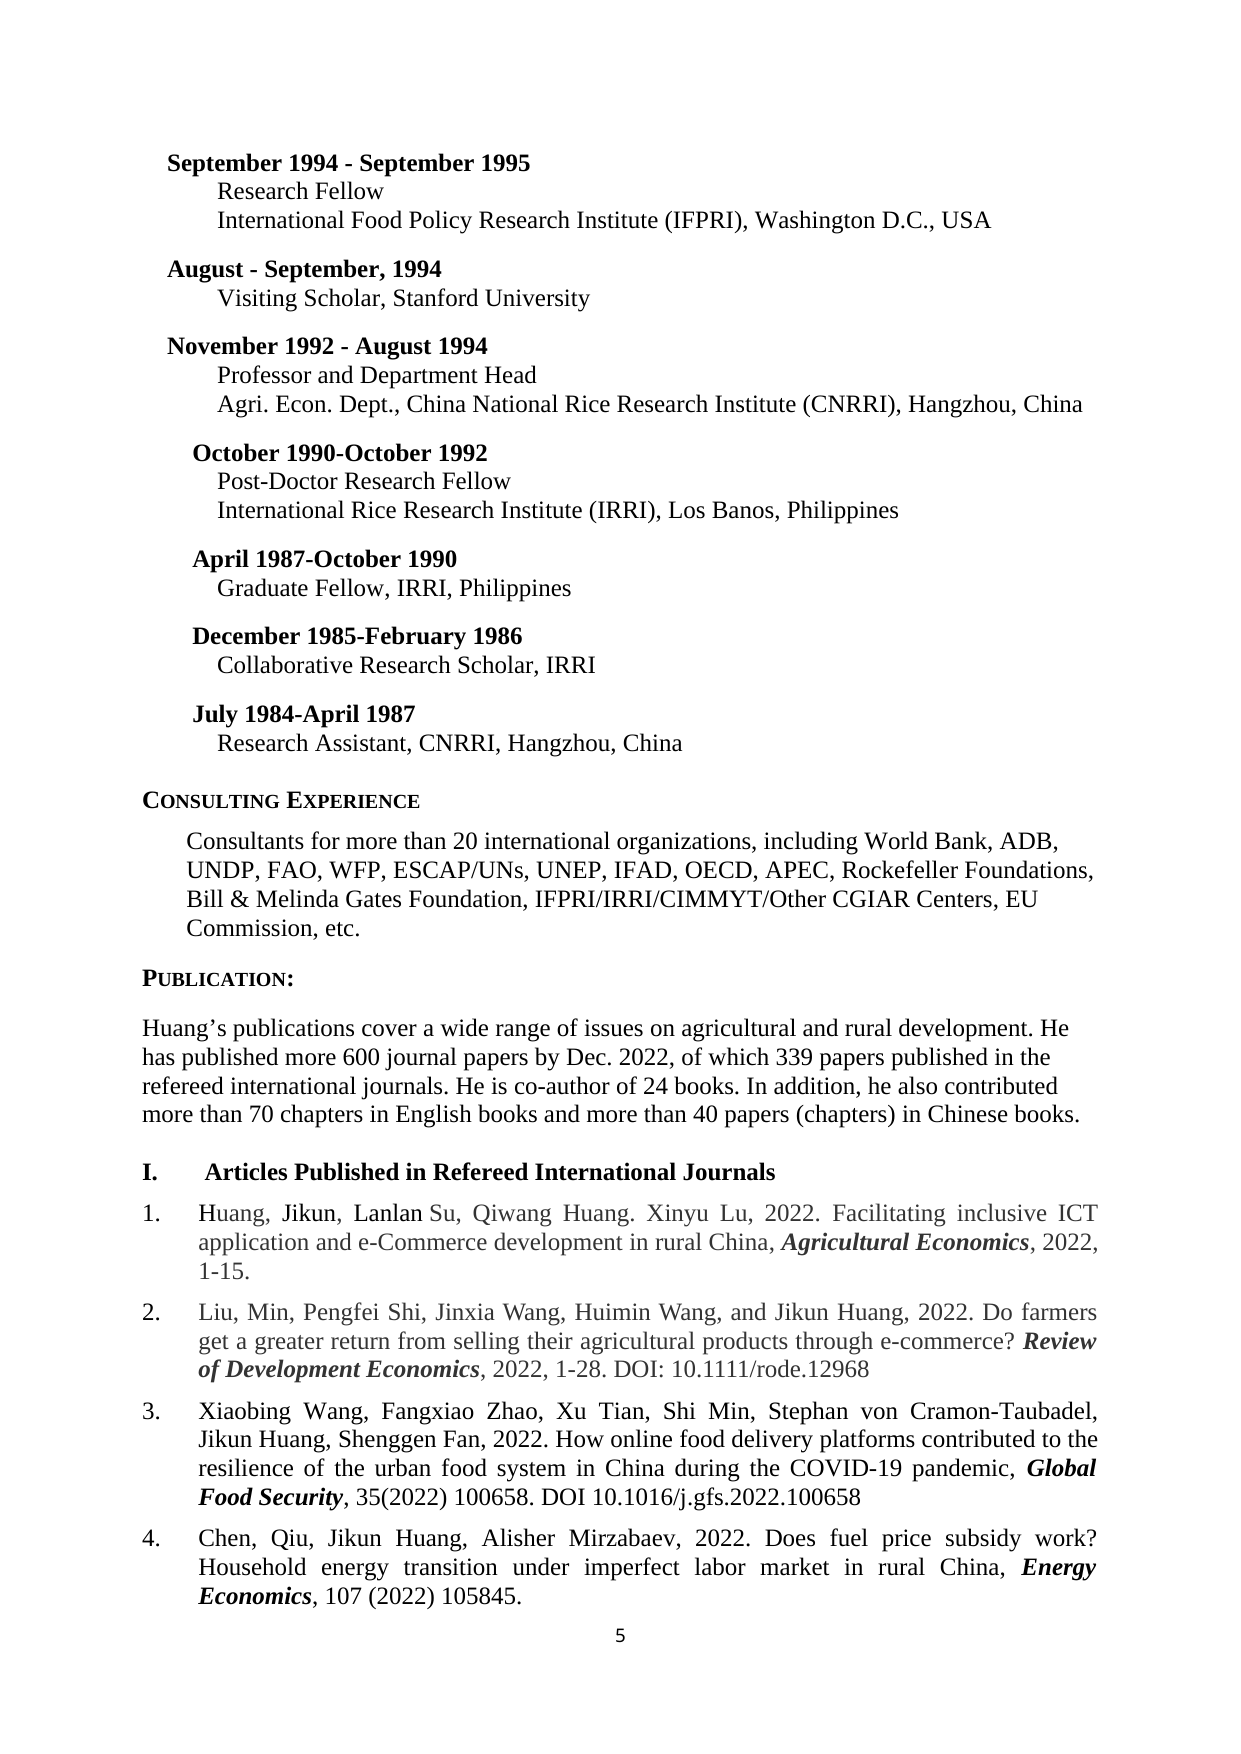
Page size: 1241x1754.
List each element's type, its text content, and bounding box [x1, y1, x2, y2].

text Consulting Experience [142, 785, 1098, 814]
text Post-Doctor Research Fellow [142, 466, 1098, 495]
text Visiting Scholar, Stanford University [142, 283, 1098, 311]
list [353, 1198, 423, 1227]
text International Food Policy Research Institute (IFPRI), Washington D.C., USA [142, 205, 1098, 234]
text Consultants for more than 20 international organizations, including World Bank, ADB, UNDP, FAO, WFP, ESCAP/UNs, UNEP, IFAD, OECD, APEC, Rockefeller Foundations, Bill & Melinda Gates Foundation, IFPRI/IRRI/CIMMYT/Other CGIAR Centers, EU Commission, etc. [186, 826, 1098, 941]
text December 1985-February 1986 [142, 621, 1098, 650]
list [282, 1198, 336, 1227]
text Graduate Fellow, IRRI, Philippines [142, 573, 1098, 601]
text Collaborative Research Scholar, IRRI [142, 650, 1098, 679]
list Xiaobing Wang, Fangxiao Zhao, Xu Tian, Shi Min, Stephan von Cramon-Taubadel, Jikun Huang, Shenggen Fan, 2022. How online food delivery platforms contributed to the resilience of the urban food system in China during the COVID-19 pandemic, Global Food Security, 35(2022) 100658. DOI 10.1016/j.gfs.2022.100658 [142, 1396, 1098, 1511]
subtitle September 1994 - September 1995 [142, 148, 1098, 176]
subtitle November 1992 - August 1994 [142, 331, 1098, 360]
subtitle Articles Published in Refereed International Journals [142, 1157, 1098, 1186]
text Publication: [142, 963, 1098, 992]
list Liu, Min, Pengfei Shi, Jinxia Wang, Huimin Wang, and Jikun Huang, 2022. Do farmers get a greater return from selling their agricultural products through e-commerce? Review of Development Economics, 2022, 1-28. DOI: 10.1111/rode.12968 [142, 1297, 1098, 1383]
text Research Fellow [142, 176, 1098, 205]
text Huang’s publications cover a wide range of issues on agricultural and rural development. He has published more 600 journal papers by Dec. 2022, of which 339 papers published in the refereed international journals. He is co-author of 24 books. In addition, he also contributed more than 70 chapters in English books and more than 40 papers (chapters) in Chinese books. [142, 1013, 1098, 1128]
subtitle August - September, 1994 [142, 254, 1098, 283]
text July 1984-April 1987 [142, 699, 1098, 728]
text October 1990-October 1992 [142, 438, 1098, 466]
text Research Assistant, CNRRI, Hangzhou, China [142, 728, 1098, 756]
list Huang, Jikun, Lanlan Su, Qiwang Huang. Xinyu Lu, 2022. Facilitating inclusive ICT application and e-Commerce development in rural China, Agricultural Economics, 2022, 1-15. [250, 1227, 1098, 1284]
list Chen, Qiu, Jikun Huang, Alisher Mirzabaev, 2022. Does fuel price subsidy work? Household energy transition under imperfect labor market in rural China, Energy Economics, 107 (2022) 105845. [142, 1523, 1098, 1609]
text April 1987-October 1990 [142, 544, 1098, 573]
text Agri. Econ. Dept., China National Rice Research Institute (CNRRI), Hangzhou, China [142, 389, 1098, 418]
text Professor and Department Head [142, 360, 1098, 389]
text International Rice Research Institute (IRRI), Los Banos, Philippines [142, 495, 1098, 524]
